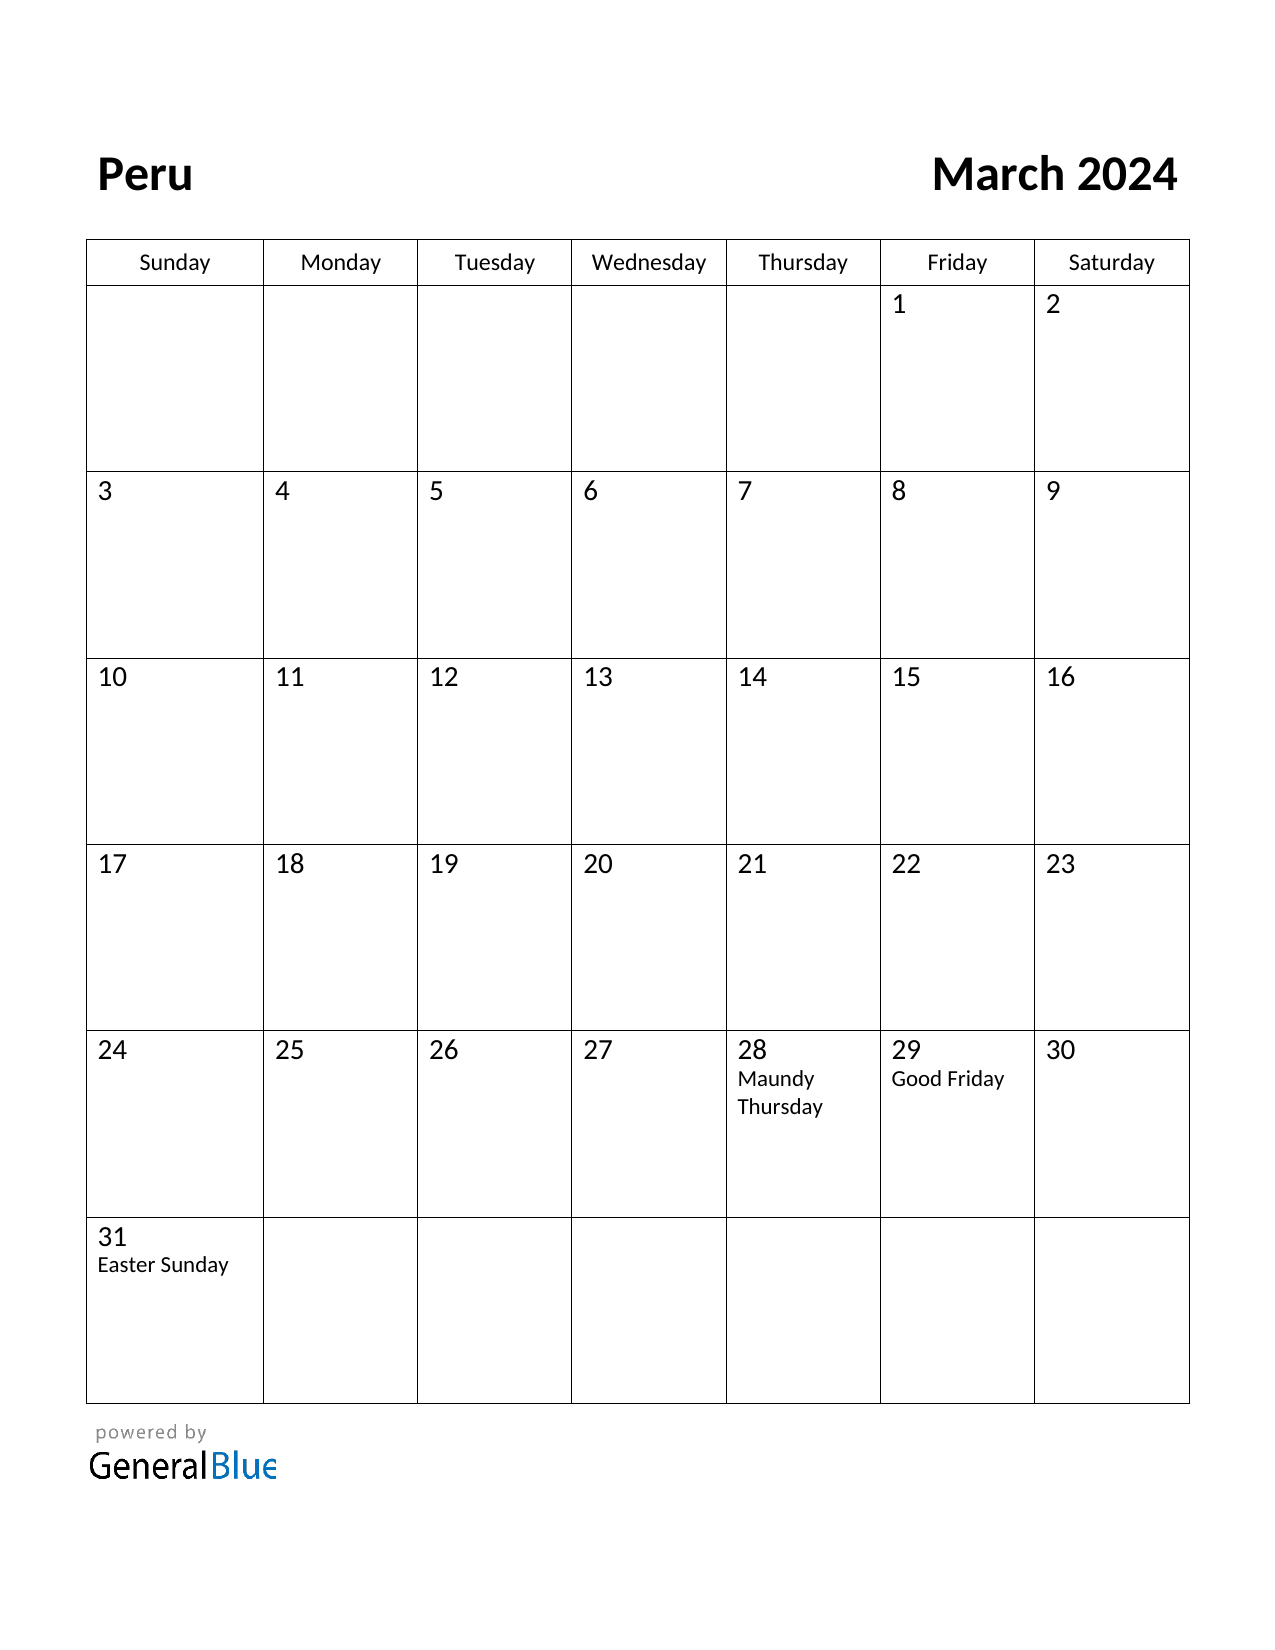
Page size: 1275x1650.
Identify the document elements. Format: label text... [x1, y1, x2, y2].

table_cell [881, 1218, 1034, 1250]
table_cell 20 [572, 845, 726, 877]
table_cell 24 [87, 1031, 263, 1064]
table_cell [881, 318, 1034, 471]
table_cell 5 [418, 472, 571, 504]
table_cell 26 [418, 1031, 571, 1064]
table_cell [727, 691, 880, 844]
table_cell 10 [87, 659, 263, 691]
table_cell 17 [87, 845, 263, 877]
table_cell [881, 691, 1034, 844]
table_cell [86, 1404, 1189, 1502]
table_cell [727, 1218, 880, 1250]
table_cell [1035, 1218, 1189, 1250]
table_cell [264, 286, 417, 318]
table_cell 8 [881, 472, 1034, 504]
table_cell Friday [881, 240, 1034, 284]
table_cell [87, 1064, 263, 1217]
table_cell Easter Sunday [87, 1250, 263, 1403]
table_cell [1035, 1064, 1189, 1217]
table_cell 11 [264, 659, 417, 691]
table_cell [264, 691, 417, 844]
table_cell [572, 1218, 726, 1250]
table_cell 13 [572, 659, 726, 691]
table_cell [572, 1064, 726, 1217]
table_cell 29 [881, 1031, 1034, 1064]
table_cell [881, 505, 1034, 657]
table_cell Wednesday [572, 240, 726, 284]
table_cell 23 [1035, 845, 1189, 877]
picture [88, 1421, 276, 1484]
table_cell Monday [264, 240, 417, 284]
table_cell [1035, 318, 1189, 471]
table_cell [264, 1064, 417, 1217]
table_cell [727, 878, 880, 1030]
table_cell 19 [418, 845, 571, 877]
table_cell Thursday [727, 240, 880, 284]
table_cell 28 [727, 1031, 880, 1064]
table_cell [87, 691, 263, 844]
table_cell [264, 505, 417, 657]
table_cell 31 [87, 1218, 263, 1250]
table_cell [572, 318, 726, 471]
table_header Peru [86, 105, 572, 239]
table_cell [418, 691, 571, 844]
table_cell [87, 318, 263, 471]
table_cell [418, 286, 571, 318]
table_cell [727, 505, 880, 657]
table_cell [572, 691, 726, 844]
table_cell 9 [1035, 472, 1189, 504]
table_cell 7 [727, 472, 880, 504]
table_cell [1035, 1250, 1189, 1403]
table_cell [264, 318, 417, 471]
table_cell [727, 286, 880, 318]
table_cell 27 [572, 1031, 726, 1064]
table_cell [418, 318, 571, 471]
table_cell [418, 878, 571, 1030]
table_cell 6 [572, 472, 726, 504]
table_cell 18 [264, 845, 417, 877]
table_cell [1035, 691, 1189, 844]
table_cell [572, 286, 726, 318]
table_cell 12 [418, 659, 571, 691]
table_cell 3 [87, 472, 263, 504]
table_cell Sunday [87, 240, 263, 284]
table_cell [881, 1250, 1034, 1403]
table_cell 15 [881, 659, 1034, 691]
table_cell 30 [1035, 1031, 1189, 1064]
table_cell Tuesday [418, 240, 571, 284]
table_cell 1 [881, 286, 1034, 318]
table_cell [418, 1250, 571, 1403]
table_cell 14 [727, 659, 880, 691]
table_cell [572, 878, 726, 1030]
table_cell [881, 878, 1034, 1030]
table_cell [264, 878, 417, 1030]
table_cell [572, 1250, 726, 1403]
table_cell [87, 505, 263, 657]
table_cell [418, 1064, 571, 1217]
table_cell [418, 1218, 571, 1250]
table_cell 21 [727, 845, 880, 877]
table_cell Saturday [1035, 240, 1189, 284]
table_cell 4 [264, 472, 417, 504]
table_cell [87, 878, 263, 1030]
table_cell [1035, 505, 1189, 657]
table_cell Maundy Thursday [727, 1064, 880, 1217]
table_header March 2024 [572, 105, 1189, 239]
table_cell [727, 318, 880, 471]
table_cell [1035, 878, 1189, 1030]
table_cell [418, 505, 571, 657]
table_cell 16 [1035, 659, 1189, 691]
table_cell [87, 286, 263, 318]
table_cell [572, 505, 726, 657]
table_cell 2 [1035, 286, 1189, 318]
table_cell [727, 1250, 880, 1403]
table_cell [264, 1250, 417, 1403]
table_cell 25 [264, 1031, 417, 1064]
table_cell [264, 1218, 417, 1250]
table_cell 22 [881, 845, 1034, 877]
table_cell Good Friday [881, 1064, 1034, 1217]
